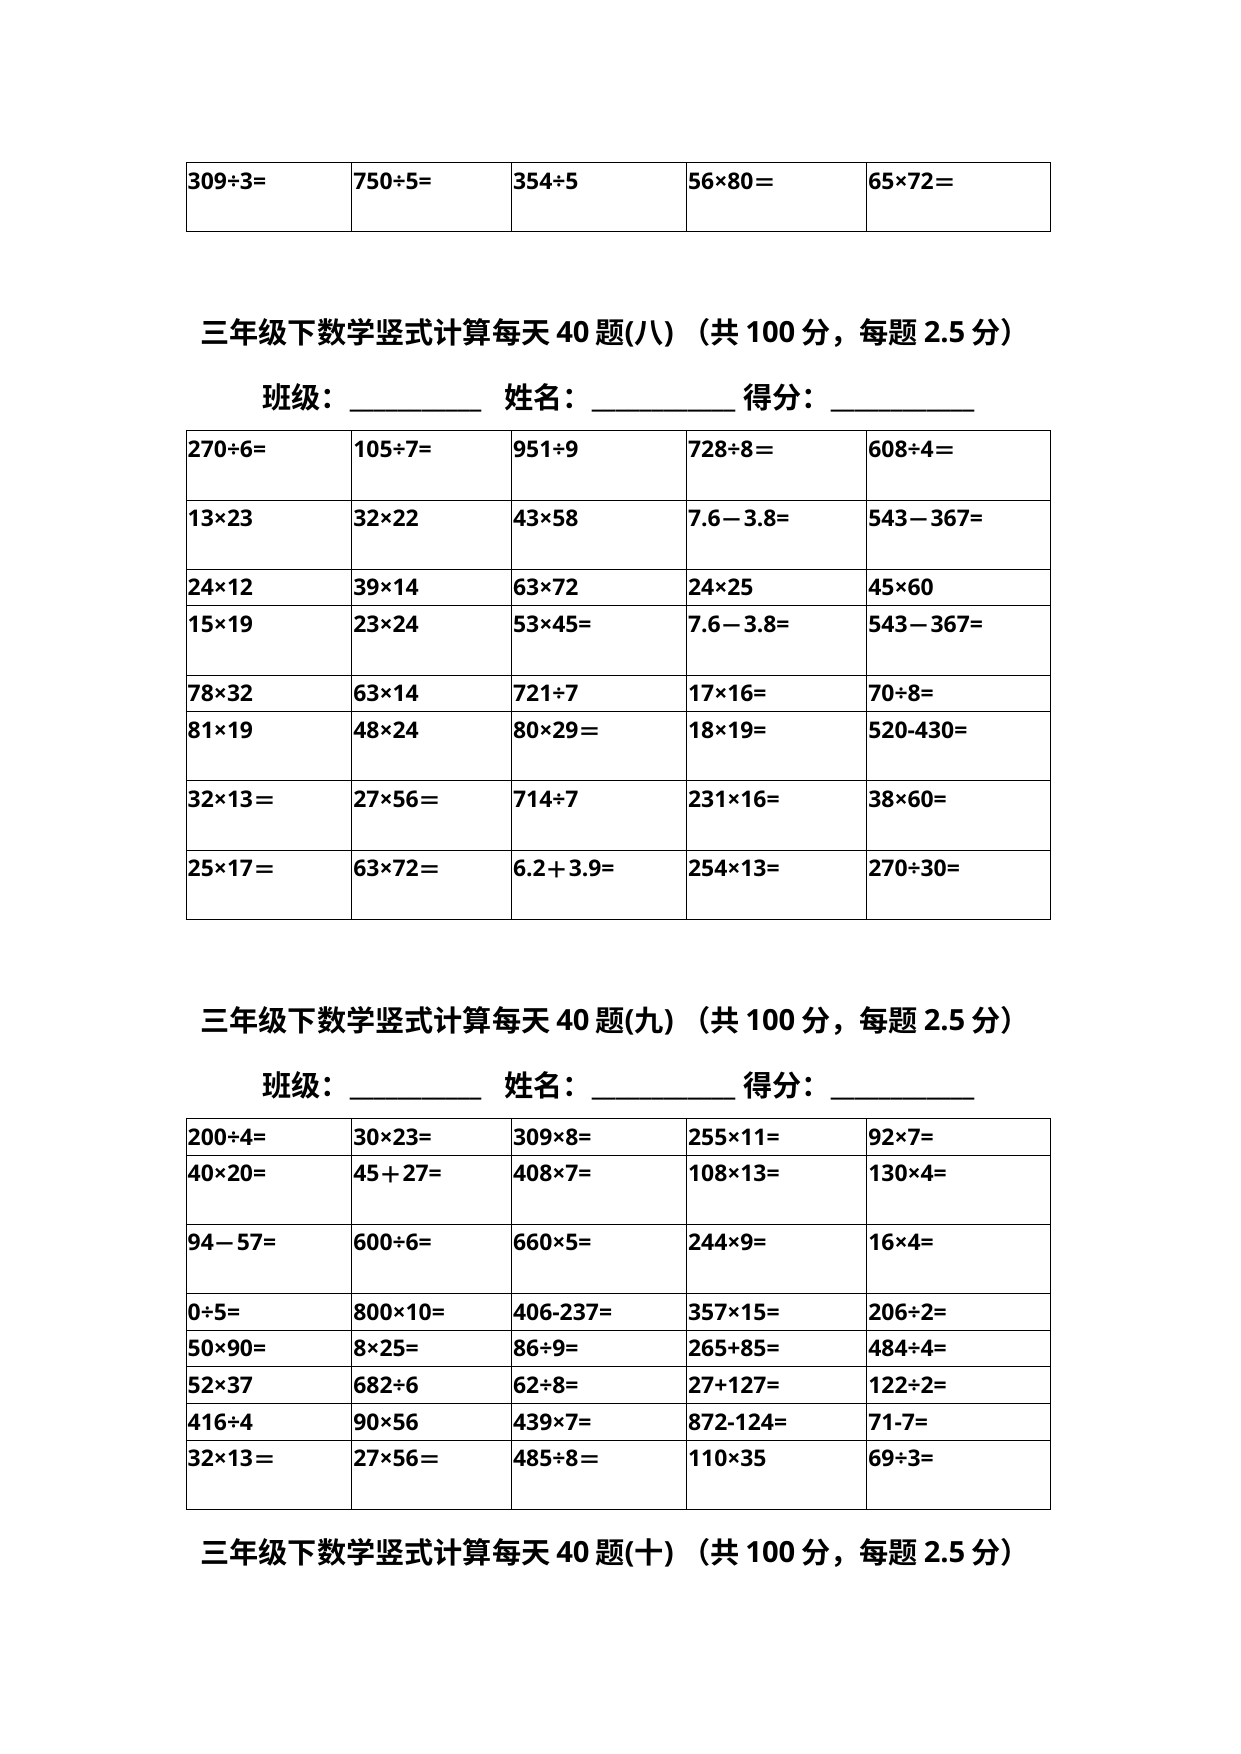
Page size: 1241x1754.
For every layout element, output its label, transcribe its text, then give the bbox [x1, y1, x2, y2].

table_cell 48×24 [352, 712, 511, 780]
table_cell 27+127= [687, 1367, 866, 1403]
table_cell 270÷6= [187, 431, 351, 499]
table_cell 357×15= [687, 1294, 866, 1329]
table_cell 750÷5= [352, 163, 511, 231]
table_cell 255×11= [687, 1119, 866, 1154]
table_cell 406-237= [512, 1294, 686, 1329]
table_cell 608÷4＝ [867, 431, 1050, 499]
table_cell 13×23 [187, 501, 351, 569]
table_cell 69÷3= [867, 1441, 1050, 1509]
table_cell 6.2＋3.9= [512, 851, 686, 919]
table_cell 200÷4= [187, 1119, 351, 1154]
table_cell 63×72＝ [352, 851, 511, 919]
table_cell 40×20= [187, 1156, 351, 1224]
table_cell 16×4= [867, 1225, 1050, 1293]
table_cell 600÷6= [352, 1225, 511, 1293]
table_cell 800×10= [352, 1294, 511, 1329]
table_cell 63×72 [512, 570, 686, 605]
table_cell 27×56＝ [352, 1441, 511, 1509]
table_cell 32×22 [352, 501, 511, 569]
table_cell 三年级下数学竖式计算每天40题(八) （共100分，每题2.5分） 班级：___________ 姓名：____________ 得分：____________ [186, 232, 1050, 430]
table_cell 18×19= [687, 712, 866, 780]
table_cell 265+85= [687, 1331, 866, 1366]
table_cell 56×80＝ [687, 163, 866, 231]
table_cell 122÷2= [867, 1367, 1050, 1403]
table_cell 52×37 [187, 1367, 351, 1403]
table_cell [186, 1510, 1050, 1592]
table_cell 92×7= [867, 1119, 1050, 1154]
table_cell 24×12 [187, 570, 351, 605]
table_cell 90×56 [352, 1404, 511, 1439]
table_cell 231×16= [687, 781, 866, 849]
table_cell 439×7= [512, 1404, 686, 1439]
table_cell 24×25 [687, 570, 866, 605]
table_cell 63×14 [352, 676, 511, 711]
table_cell 728÷8＝ [687, 431, 866, 499]
table_cell 81×19 [187, 712, 351, 780]
table_cell 23×24 [352, 606, 511, 674]
table_cell 70÷8= [867, 676, 1050, 711]
table_cell 45×60 [867, 570, 1050, 605]
table_cell 244×9= [687, 1225, 866, 1293]
table_cell 872-124= [687, 1404, 866, 1439]
table_cell 309÷3= [187, 163, 351, 231]
table_cell 485÷8＝ [512, 1441, 686, 1509]
table_cell 43×58 [512, 501, 686, 569]
table_cell 32×13＝ [187, 1441, 351, 1509]
table_cell 543－367= [867, 501, 1050, 569]
table_cell 520-430= [867, 712, 1050, 780]
table_cell 三年级下数学竖式计算每天40题(九) （共100分，每题2.5分） 班级：___________ 姓名：____________ 得分：____________ [186, 920, 1050, 1118]
table_cell 50×90= [187, 1331, 351, 1366]
table_cell 0÷5= [187, 1294, 351, 1329]
table_cell 86÷9= [512, 1331, 686, 1366]
table_cell 27×56＝ [352, 781, 511, 849]
table_cell 105÷7= [352, 431, 511, 499]
table_cell 682÷6 [352, 1367, 511, 1403]
table_cell 94－57= [187, 1225, 351, 1293]
table_cell 15×19 [187, 606, 351, 674]
table_cell 25×17＝ [187, 851, 351, 919]
table_cell 45＋27= [352, 1156, 511, 1224]
table_cell 30×23= [352, 1119, 511, 1154]
table_cell 80×29＝ [512, 712, 686, 780]
table_cell 254×13= [687, 851, 866, 919]
table_cell 543－367= [867, 606, 1050, 674]
table_cell 714÷7 [512, 781, 686, 849]
table_cell 484÷4= [867, 1331, 1050, 1366]
table_cell 53×45= [512, 606, 686, 674]
table_cell 17×16= [687, 676, 866, 711]
table_cell 270÷30= [867, 851, 1050, 919]
table_cell 62÷8= [512, 1367, 686, 1403]
table_cell 65×72＝ [867, 163, 1050, 231]
table_cell 71-7= [867, 1404, 1050, 1439]
table_cell 721÷7 [512, 676, 686, 711]
table_cell 8×25= [352, 1331, 511, 1366]
table_cell 130×4= [867, 1156, 1050, 1224]
table_cell 416÷4 [187, 1404, 351, 1439]
table_cell 206÷2= [867, 1294, 1050, 1329]
table_cell 39×14 [352, 570, 511, 605]
table_cell 32×13＝ [187, 781, 351, 849]
table_cell 108×13= [687, 1156, 866, 1224]
table_cell 110×35 [687, 1441, 866, 1509]
table_cell 7.6－3.8= [687, 501, 866, 569]
table_cell 78×32 [187, 676, 351, 711]
table_cell 354÷5 [512, 163, 686, 231]
table_cell 408×7= [512, 1156, 686, 1224]
table_cell 660×5= [512, 1225, 686, 1293]
table_cell 309×8= [512, 1119, 686, 1154]
table_cell 7.6－3.8= [687, 606, 866, 674]
table_cell 951÷9 [512, 431, 686, 499]
table_cell 38×60= [867, 781, 1050, 849]
